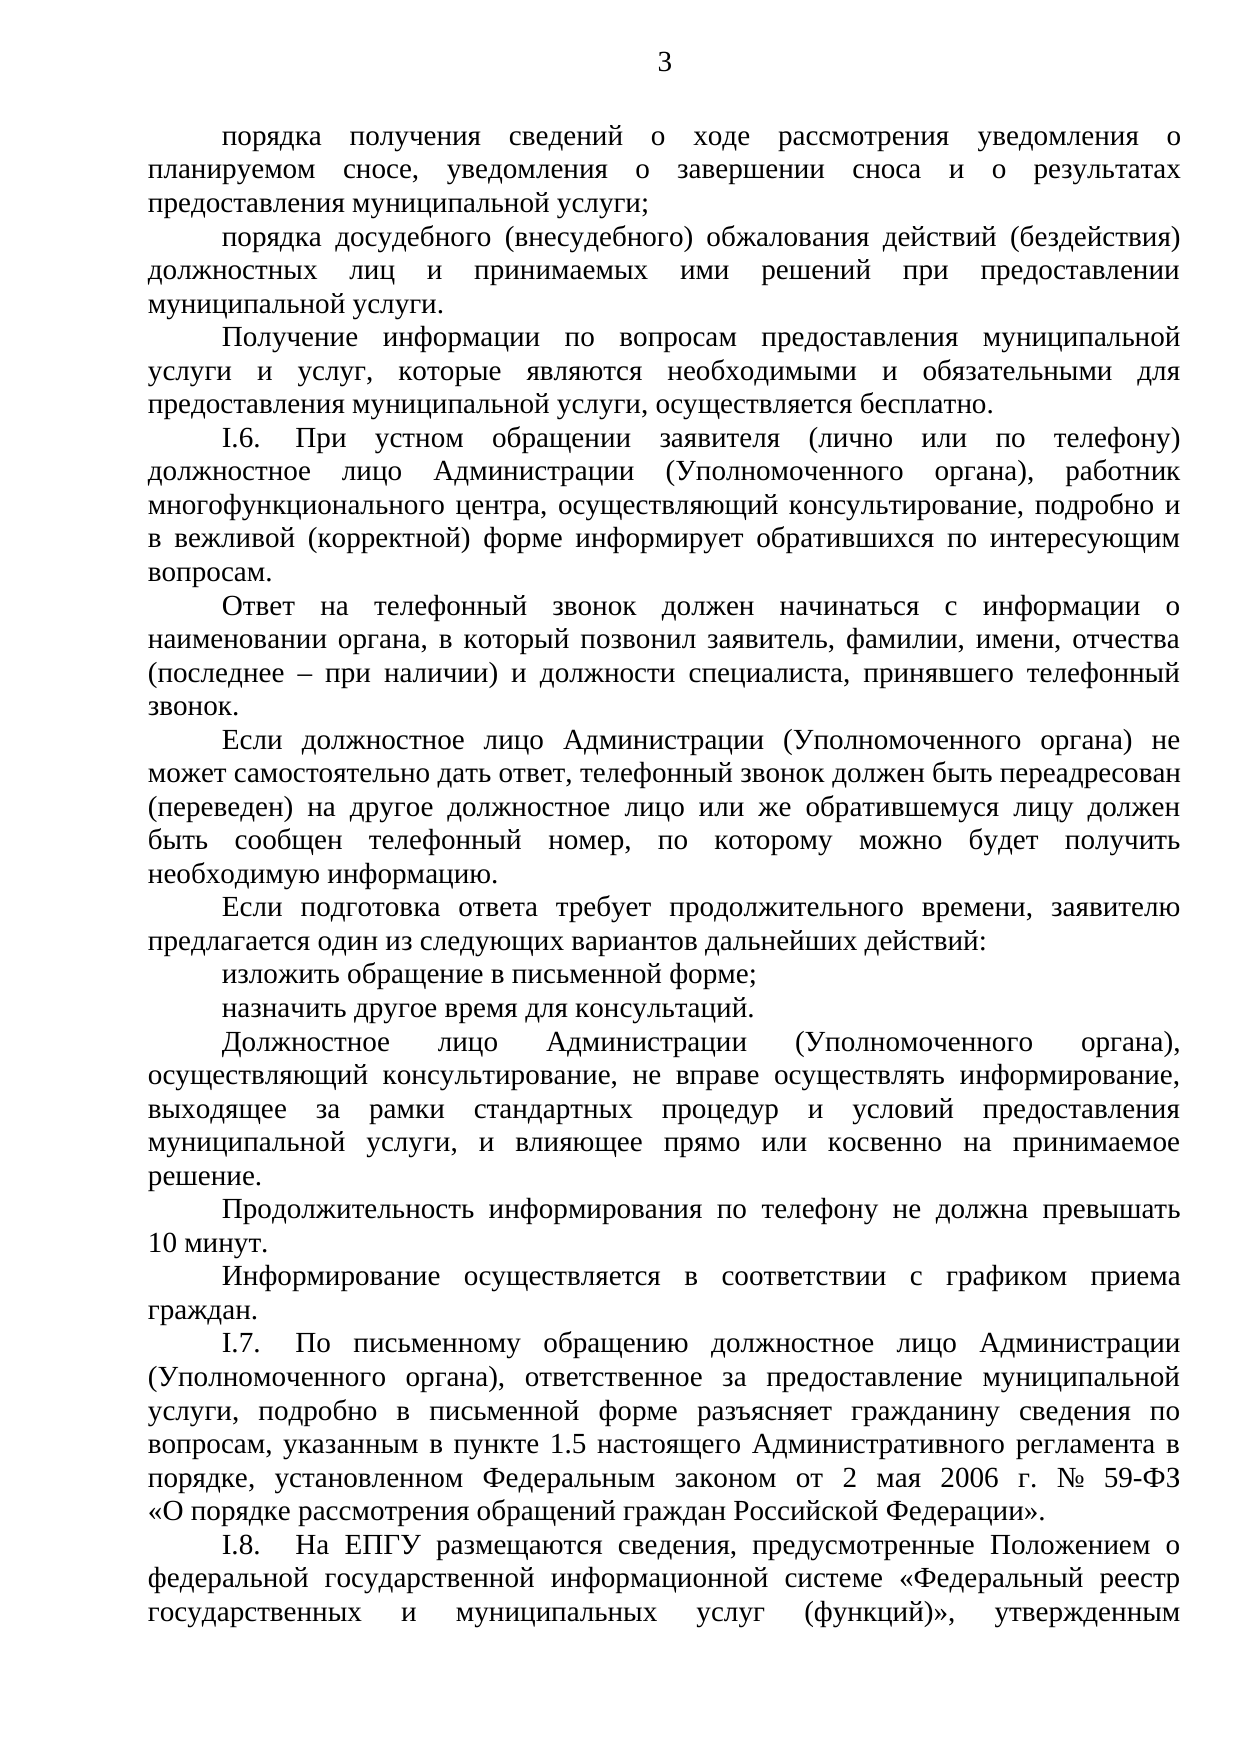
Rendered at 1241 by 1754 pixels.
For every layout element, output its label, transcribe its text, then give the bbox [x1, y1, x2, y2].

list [148, 1527, 1181, 1627]
text Должностное лицо Администрации (Уполномоченного органа), осуществляющий консультирование, не вправе осуществлять информирование, выходящее за рамки стандартных процедур и условий предоставления муниципальной услуги, и влияющее прямо или косвенно на принимаемое решение. [148, 1024, 1181, 1191]
text порядка досудебного (внесудебного) обжалования действий (бездействия) должностных лиц и принимаемых ими решений при предоставлении муниципальной услуги. [148, 219, 1181, 319]
text Если должностное лицо Администрации (Уполномоченного органа) не может самостоятельно дать ответ, телефонный звонок должен быть переадресован (переведен) на другое должностное лицо или же обратившемуся лицу должен быть сообщен телефонный номер, по которому можно будет получить необходимую информацию. [148, 722, 1181, 889]
text Информирование осуществляется в соответствии с графиком приема граждан. [148, 1258, 1181, 1326]
text Если подготовка ответа требует продолжительного времени, заявителю предлагается один из следующих вариантов дальнейших действий: [148, 889, 1181, 957]
text изложить обращение в письменной форме; [148, 957, 1181, 990]
text Ответ на телефонный звонок должен начинаться с информации о наименовании органа, в который позвонил заявитель, фамилии, имени, отчества (последнее – при наличии) и должности специалиста, принявшего телефонный звонок. [148, 588, 1181, 722]
text порядка получения сведений о ходе рассмотрения уведомления о планируемом сносе, уведомления о завершении сноса и о результатах предоставления муниципальной услуги; [148, 118, 1181, 219]
text назначить другое время для консультаций. [148, 990, 1181, 1024]
text Продолжительность информирования по телефону не должна превышать 10 минут. [148, 1191, 1181, 1258]
list По письменному обращению должностное лицо Администрации (Уполномоченного органа), ответственное за предоставление муниципальной услуги, подробно в письменной форме разъясняет гражданину сведения по вопросам, указанным в пункте 1.5 настоящего Административного регламента в порядке, установленном Федеральным законом от 2 мая 2006 г. № 59-ФЗ «О порядке рассмотрения обращений граждан Российской Федерации». [148, 1326, 1181, 1527]
list При устном обращении заявителя (лично или по телефону) должностное лицо Администрации (Уполномоченного органа), работник многофункционального центра, осуществляющий консультирование, подробно и в вежливой (корректной) форме информирует обратившихся по интересующим вопросам. [148, 420, 1181, 588]
text Получение информации по вопросам предоставления муниципальной услуги и услуг, которые являются необходимыми и обязательными для предоставления муниципальной услуги, осуществляется бесплатно. [148, 319, 1181, 420]
